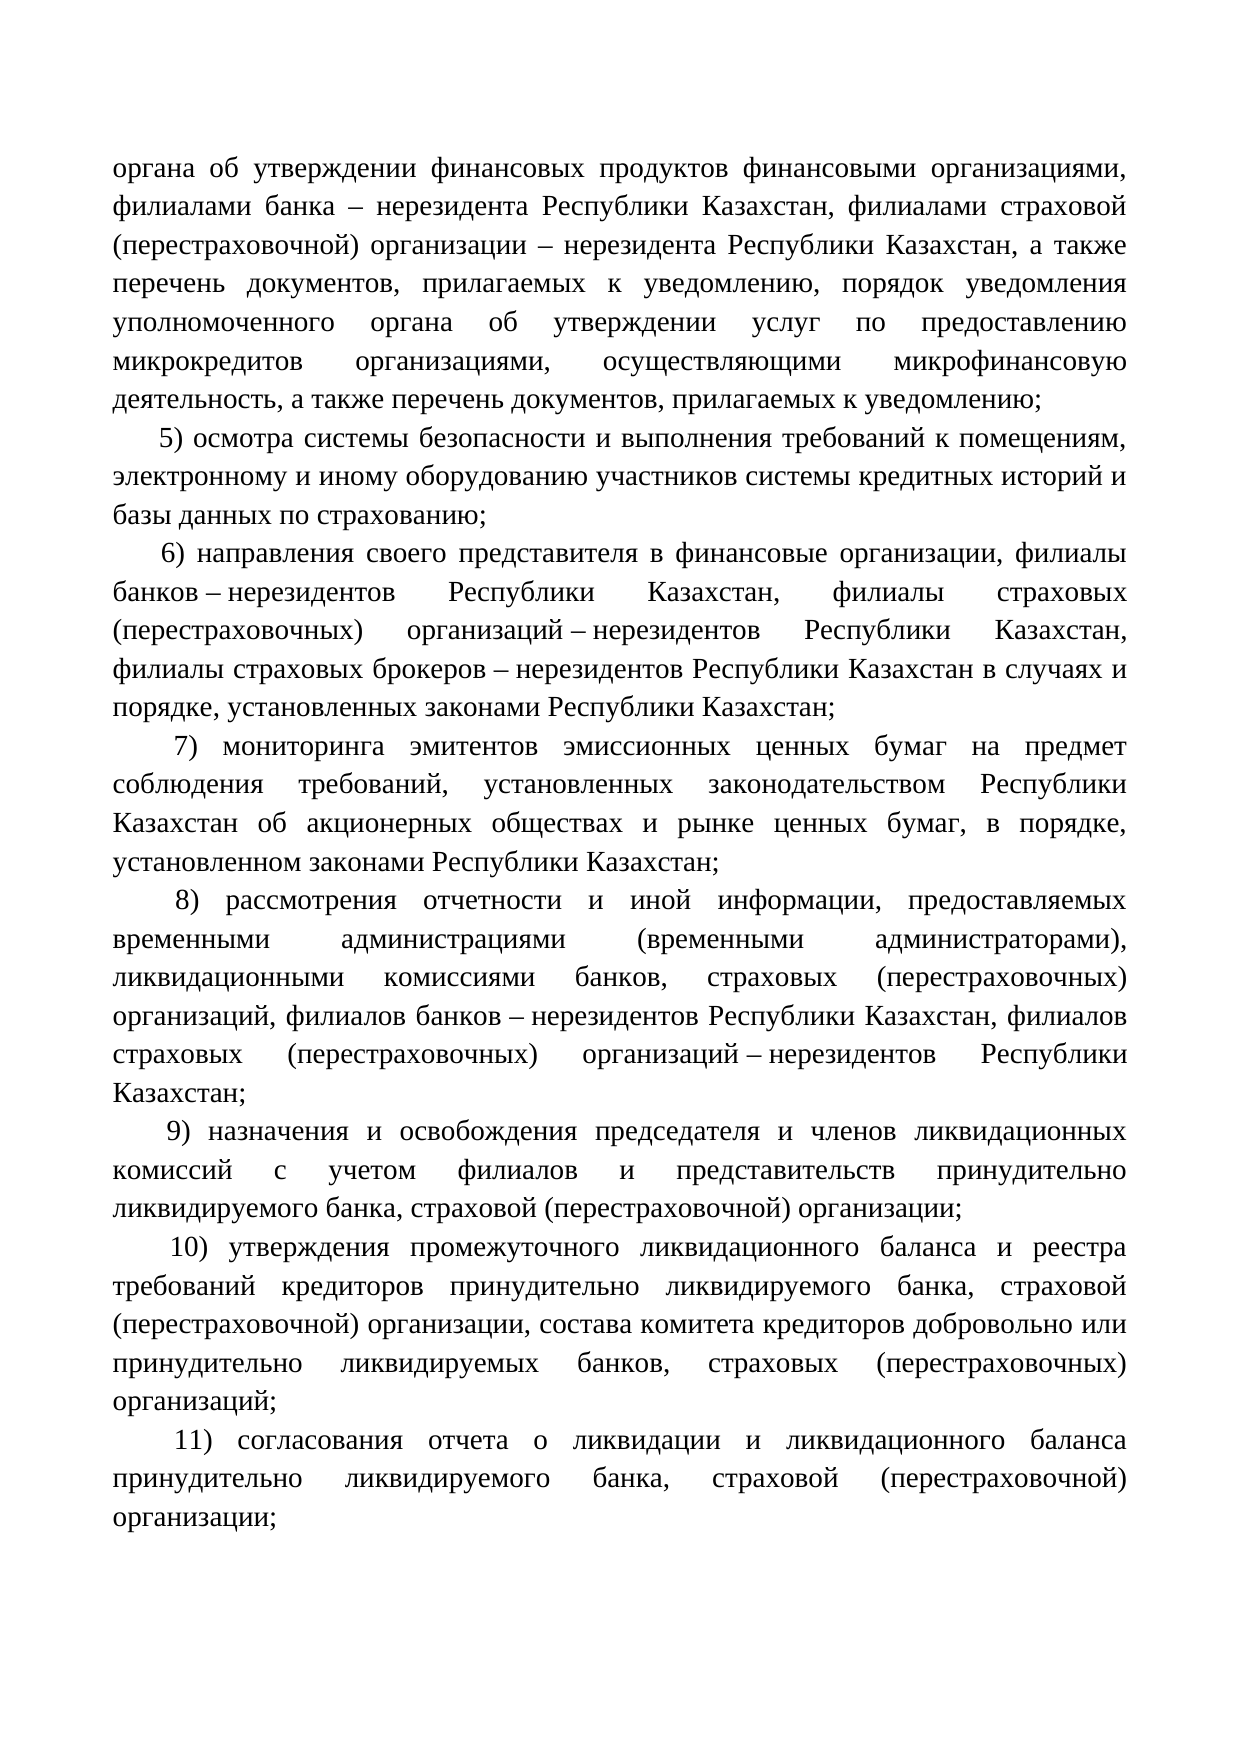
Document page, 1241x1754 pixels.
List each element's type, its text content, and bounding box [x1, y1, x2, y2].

text 7) мониторинга эмитентов эмиссионных ценных бумаг на предмет соблюдения требований, установленных законодательством Республики Казахстан об акционерных обществах и рынке ценных бумаг, в порядке, установленном законами Республики Казахстан; [112, 728, 1128, 877]
text 6) направления своего представителя в финансовые организации, филиалы банков – нерезидентов Республики Казахстан, филиалы страховых (перестраховочных) организаций – нерезидентов Республики Казахстан, филиалы страховых брокеров – нерезидентов Республики Казахстан в случаях и порядке, установленных законами Республики Казахстан; [112, 535, 1128, 723]
text 11) согласования отчета о ликвидации и ликвидационного баланса принудительно ликвидируемого банка, страховой (перестраховочной) организации; [112, 1422, 1128, 1532]
text 8) рассмотрения отчетности и иной информации, предоставляемых временными администрациями (временными администраторами), ликвидационными комиссиями банков, страховых (перестраховочных) организаций, филиалов банков – нерезидентов Республики Казахстан, филиалов страховых (перестраховочных) организаций – нерезидентов Республики Казахстан; [112, 882, 1128, 1108]
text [112, 150, 1128, 415]
text 5) осмотра системы безопасности и выполнения требований к помещениям, электронному и иному оборудованию участников системы кредитных историй и базы данных по страхованию; [112, 420, 1128, 530]
text 9) назначения и освобождения председателя и членов ликвидационных комиссий с учетом филиалов и представительств принудительно ликвидируемого банка, страховой (перестраховочной) организации; [112, 1113, 1128, 1224]
text 10) утверждения промежуточного ликвидационного баланса и реестра требований кредиторов принудительно ликвидируемого банка, страховой (перестраховочной) организации, состава комитета кредиторов добровольно или принудительно ликвидируемых банков, страховых (перестраховочных) организаций; [112, 1229, 1128, 1417]
